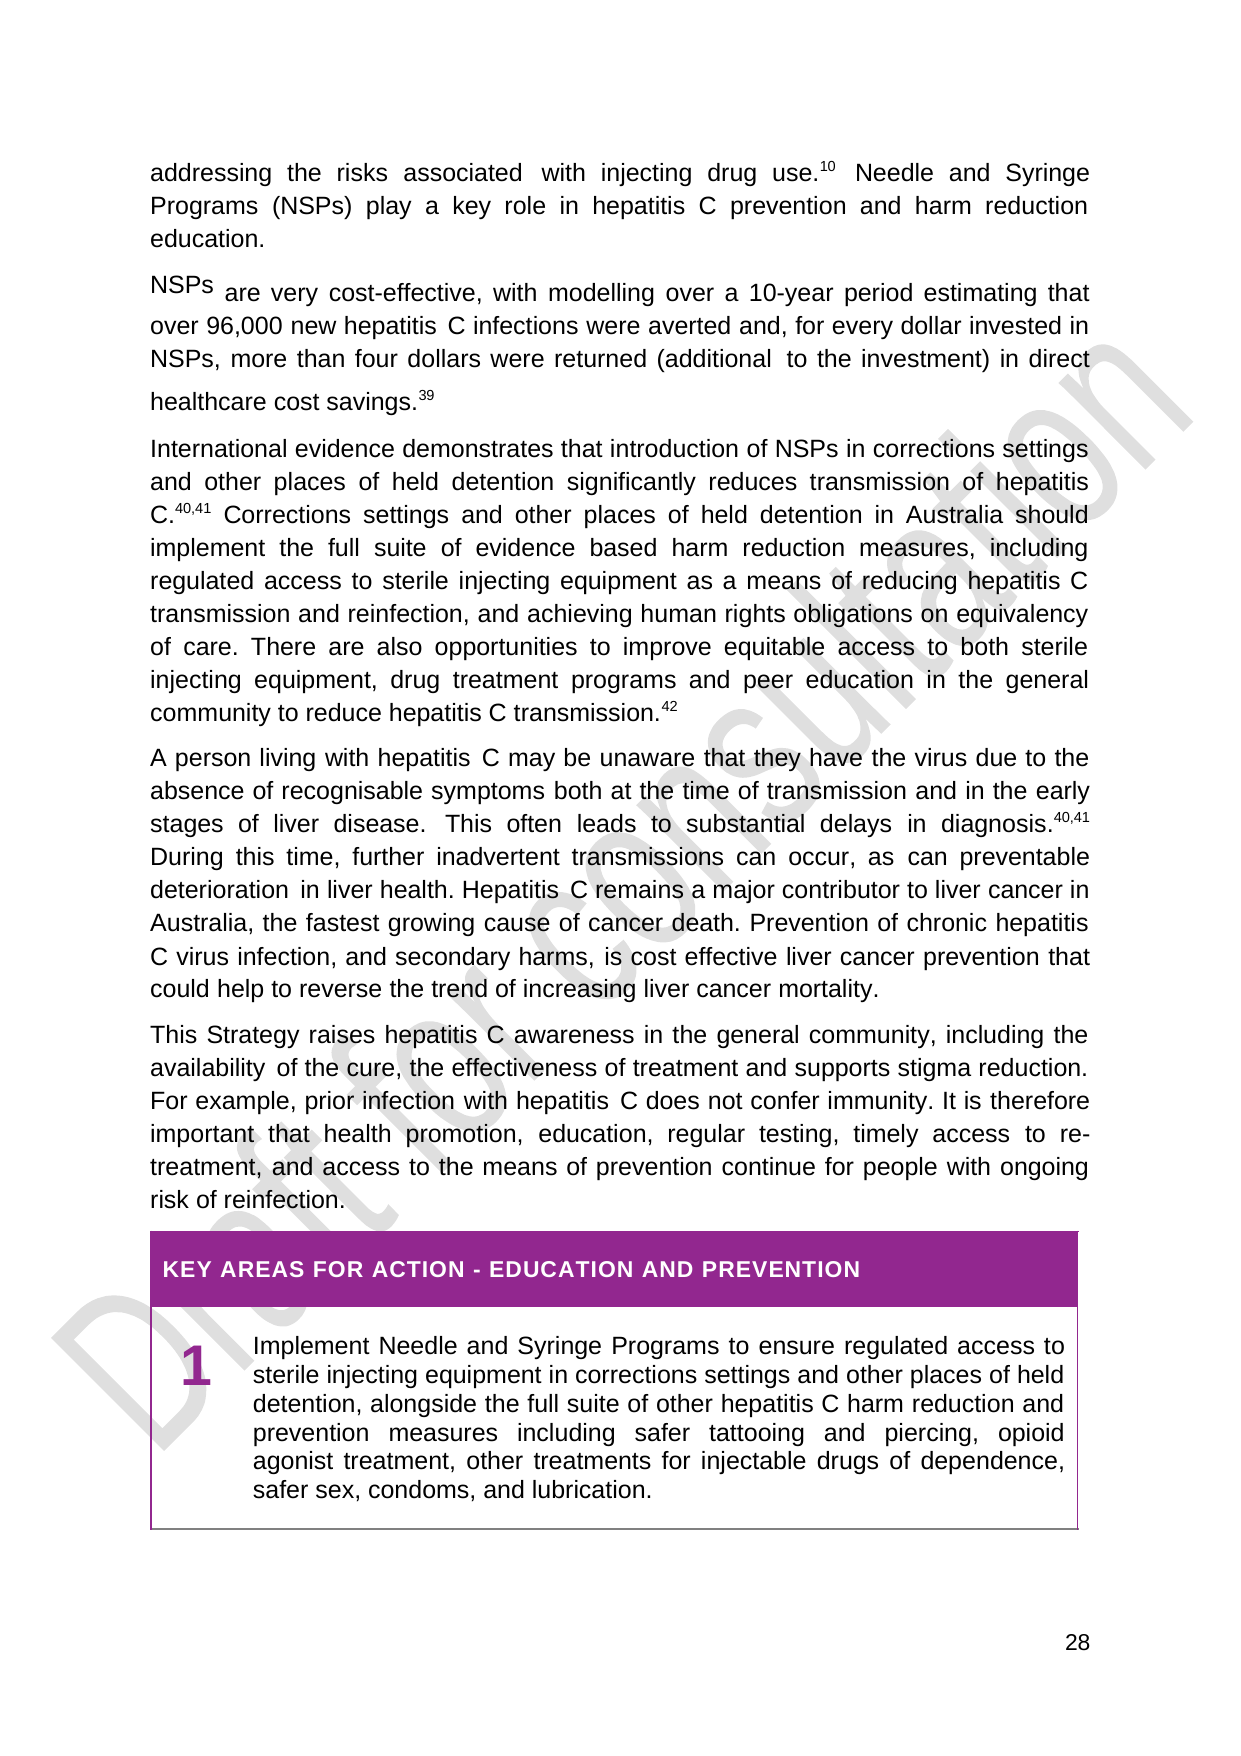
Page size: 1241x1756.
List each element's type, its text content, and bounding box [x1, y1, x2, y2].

text International evidence demonstrates that introduction of NSPs in corrections settings and other places of held detention significantly reduces transmission of hepatitis C.40,41 Corrections settings and other places of held detention in Australia should implement the full suite of evidence based harm reduction measures, including regulated access to sterile injecting equipment as a means of reducing hepatitis C transmission and reinfection, and achieving human rights obligations on equivalency of care. There are also opportunities to improve equitable access to both sterile injecting equipment, drug treatment programs and peer education in the general community to reduce hepatitis C transmission.42 [150, 434, 1090, 727]
table_cell Implement Needle and Syringe Programs to ensure regulated access to sterile injecting equipment in corrections settings and other places of held detention, alongside the full suite of other hepatitis C harm reduction and prevention measures including safer tattooing and piercing, opioid agonist treatment, other treatments for injectable drugs of dependence, safer sex, condoms, and lubrication. [241, 1307, 1077, 1528]
text This Strategy raises hepatitis C awareness in the general community, including the availability of the cure, the effectiveness of treatment and supports stigma reduction. For example, prior infection with hepatitis C does not confer immunity. It is therefore important that health promotion, education, regular testing, timely access to re-treatment, and access to the means of prevention continue for people with ongoing risk of reinfection. [150, 1020, 1090, 1214]
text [150, 150, 1090, 253]
text NSPs are very cost-effective, with modelling over a 10-year period estimating that over 96,000 new hepatitis C infections were averted and, for every dollar invested in NSPs, more than four dollars were returned (additional to the investment) in direct healthcare cost savings.39 [150, 270, 1090, 416]
table_cell 1 [152, 1307, 241, 1528]
table_header KEY AREAS FOR ACTION - EDUCATION AND PREVENTION [152, 1232, 1077, 1307]
text A person living with hepatitis C may be unaware that they have the virus due to the absence of recognisable symptoms both at the time of transmission and in the early stages of liver disease. This often leads to substantial delays in diagnosis.40,41 During this time, further inadvertent transmissions can occur, as can preventable deterioration in liver health. Hepatitis C remains a major contributor to liver cancer in Australia, the fastest growing cause of cancer death. Prevention of chronic hepatitis C virus infection, and secondary harms, is cost effective liver cancer prevention that could help to reverse the trend of increasing liver cancer mortality. [150, 743, 1090, 1003]
